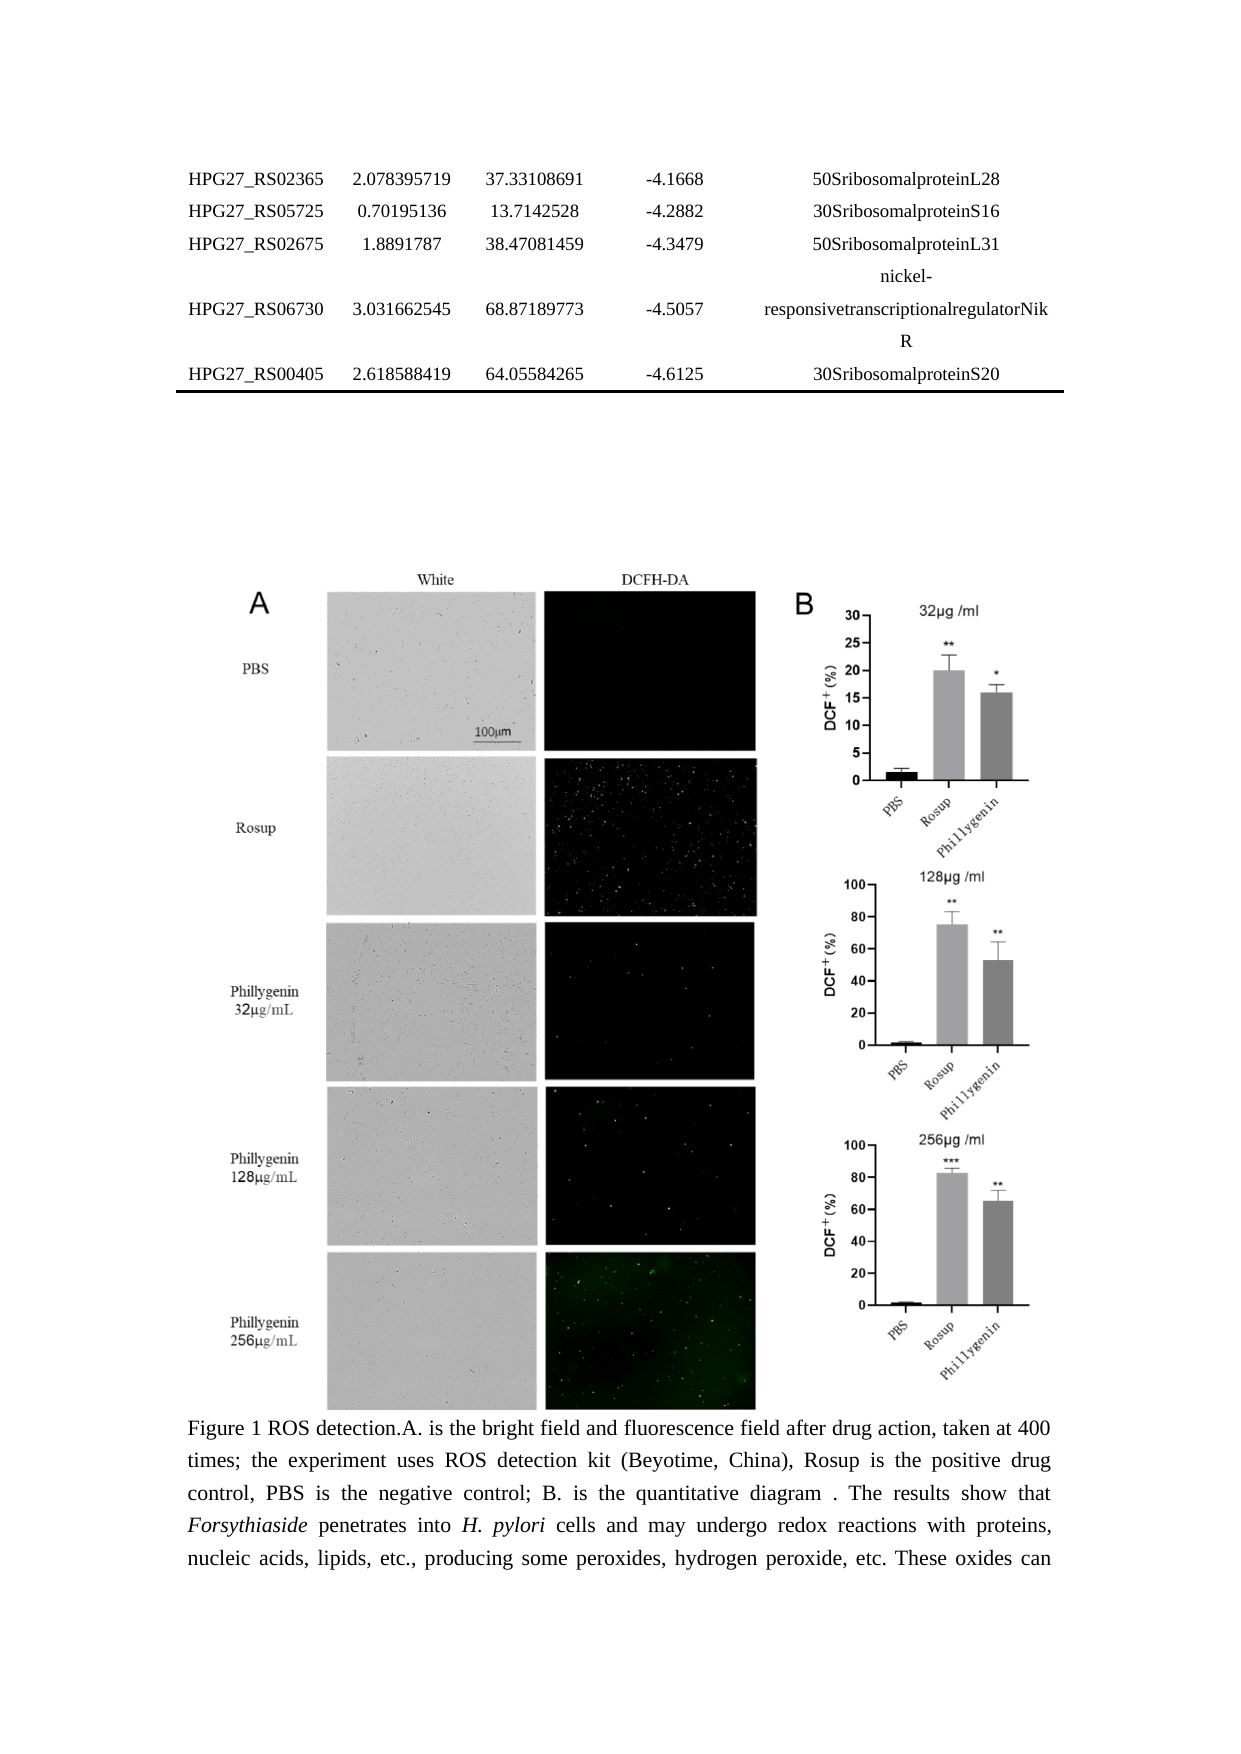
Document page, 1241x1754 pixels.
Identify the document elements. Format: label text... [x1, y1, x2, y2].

table_cell 3.031662545 [335, 260, 468, 357]
table_cell 50SribosomalproteinL28 [749, 162, 1064, 194]
table_cell 30SribosomalproteinS20 [749, 357, 1064, 389]
table_cell -4.3479 [601, 227, 748, 259]
table_cell HPG27_RS02675 [176, 227, 335, 259]
table_cell 50SribosomalproteinL31 [749, 227, 1064, 259]
table_cell 2.078395719 [335, 162, 468, 194]
table_cell 64.05584265 [468, 357, 601, 389]
table_cell 0.70195136 [335, 195, 468, 227]
table_cell HPG27_RS06730 [176, 260, 335, 357]
table_cell -4.5057 [601, 260, 748, 357]
table_cell nickel-responsivetranscriptionalregulatorNikR [749, 260, 1064, 357]
picture [187, 565, 1048, 1410]
table_cell 2.618588419 [335, 357, 468, 389]
table_cell 68.87189773 [468, 260, 601, 357]
table_cell -4.1668 [601, 162, 748, 194]
table_cell 37.33108691 [468, 162, 601, 194]
table_cell 1.8891787 [335, 227, 468, 259]
table_cell HPG27_RS02365 [176, 162, 335, 194]
table_cell 13.7142528 [468, 195, 601, 227]
table_cell 38.47081459 [468, 227, 601, 259]
table_cell 30SribosomalproteinS16 [749, 195, 1064, 227]
table_cell -4.2882 [601, 195, 748, 227]
table_cell HPG27_RS05725 [176, 195, 335, 227]
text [187, 1411, 1053, 1573]
table_cell HPG27_RS00405 [176, 357, 335, 389]
table_cell -4.6125 [601, 357, 748, 389]
